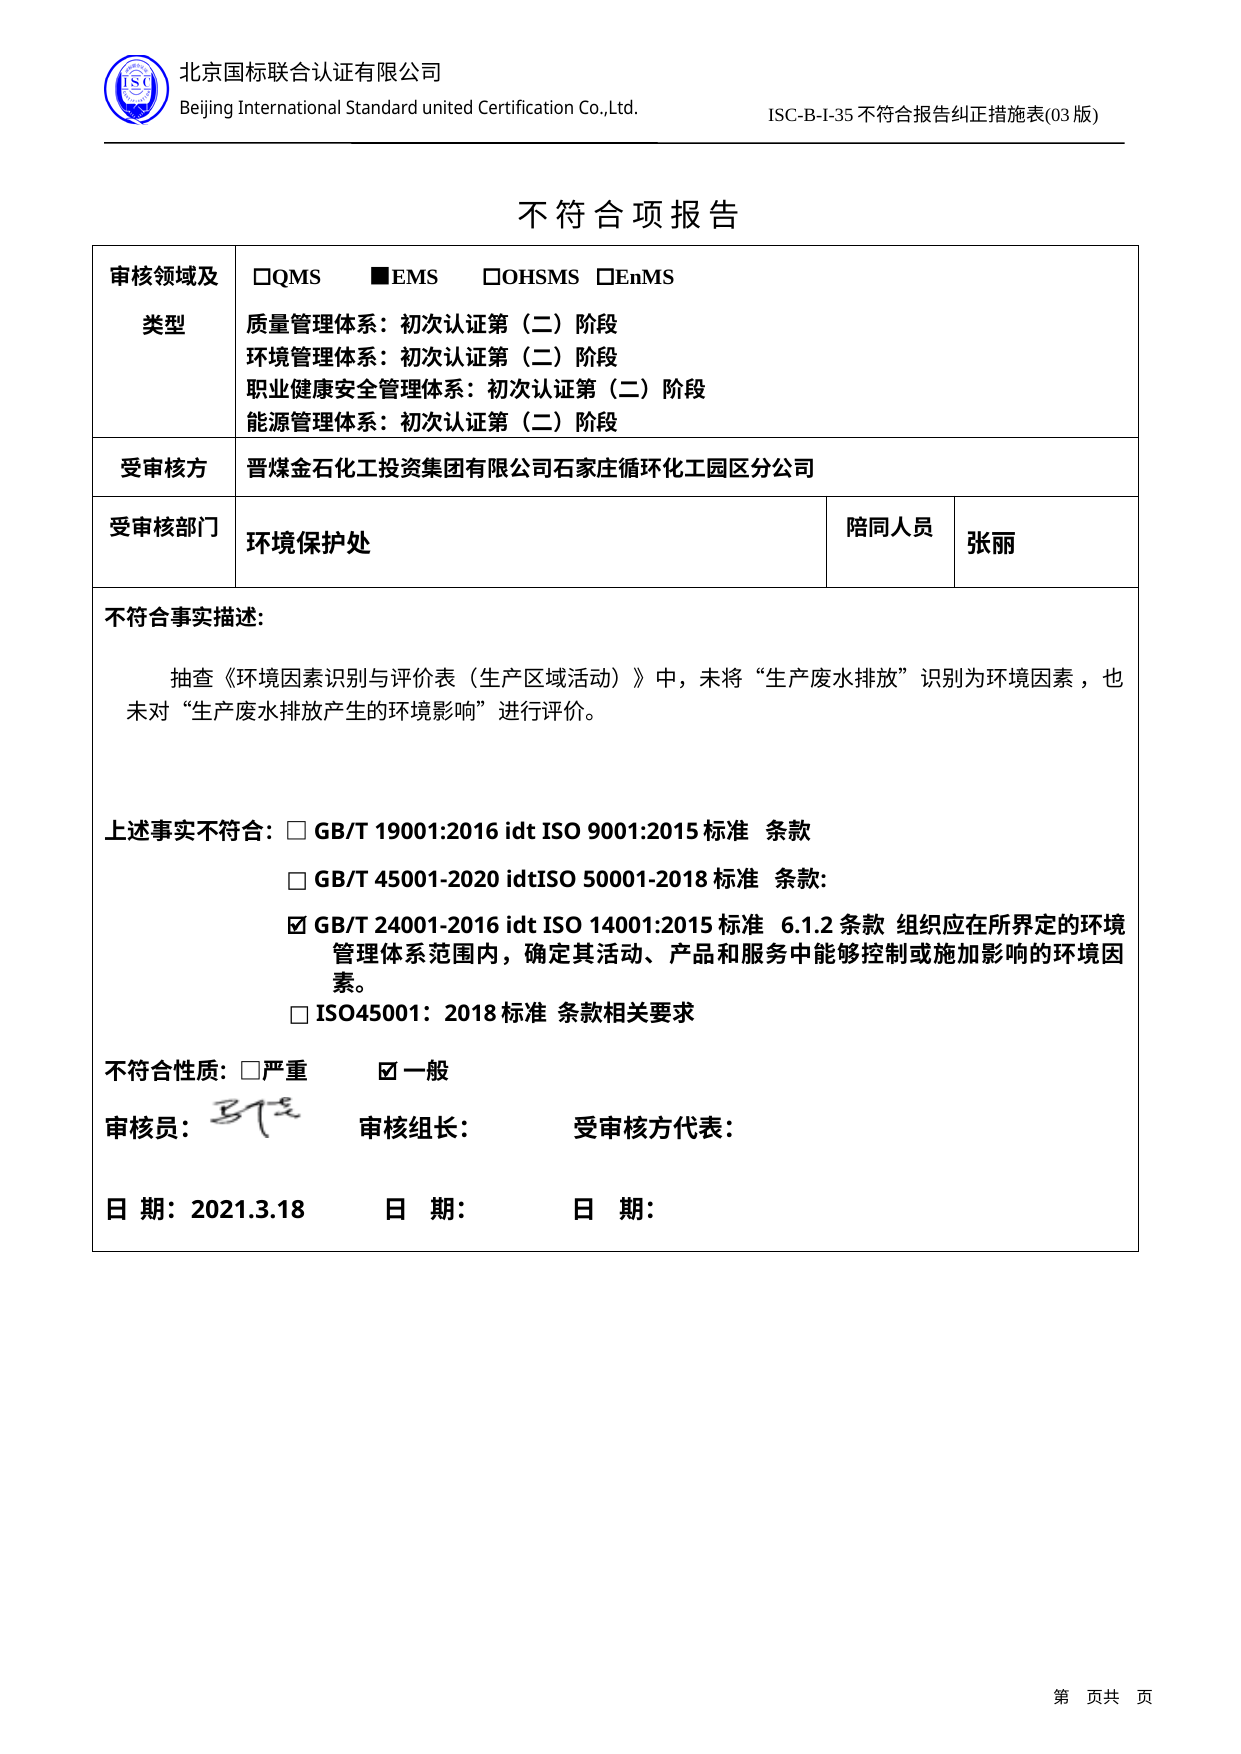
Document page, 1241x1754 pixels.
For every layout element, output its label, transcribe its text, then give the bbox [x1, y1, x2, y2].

table_cell 不符合事实描述: 抽查《环境因素识别与评价表（生产区域活动）》中，未将“生产废水排放”识别为环境因素 ，也未对“生产废水排放产生的环境影响”进行评价。 上述事实不符合：□ GB/T 19001:2016 idt ISO 9001:2015标准 条款 □ GB/T 45001-2020 idtISO 50001-2018标准 条款: GB/T 24001-2016 idt ISO 14001:2015标准 6.1.2 条款 组织应在所界定的环境管理体系范围内，确定其活动、产品和服务中能够控制或施加影响的环境因素。 □ ISO45001：2018标准 条款相关要求 不符合性质：□严重 一般 审核员： 审核组长： 受审核方代表： 日 期：2021.3.18 日 期： 日 期： [93, 588, 1138, 1251]
table_header 审核领域及类型 [93, 246, 235, 437]
text 不 符 合 项 报 告 [104, 180, 1153, 245]
table_cell 晋煤金石化工投资集团有限公司石家庄循环化工园区分公司 [236, 438, 1138, 496]
table_cell 受审核部门 [93, 497, 235, 587]
table_cell 受审核方 [93, 438, 235, 496]
table_header QMS ■EMS OHSMS EnMS 质量管理体系：初次认证第（二）阶段 环境管理体系：初次认证第（二）阶段 职业健康安全管理体系：初次认证第（二）阶段 能源管理体系：初次认证第（二）阶段 [236, 246, 1138, 437]
table_cell 陪同人员 [827, 497, 954, 587]
picture [104, 55, 172, 124]
table_cell 环境保护处 [236, 497, 826, 587]
picture [209, 1097, 302, 1138]
table_cell 张丽 [955, 497, 1138, 587]
